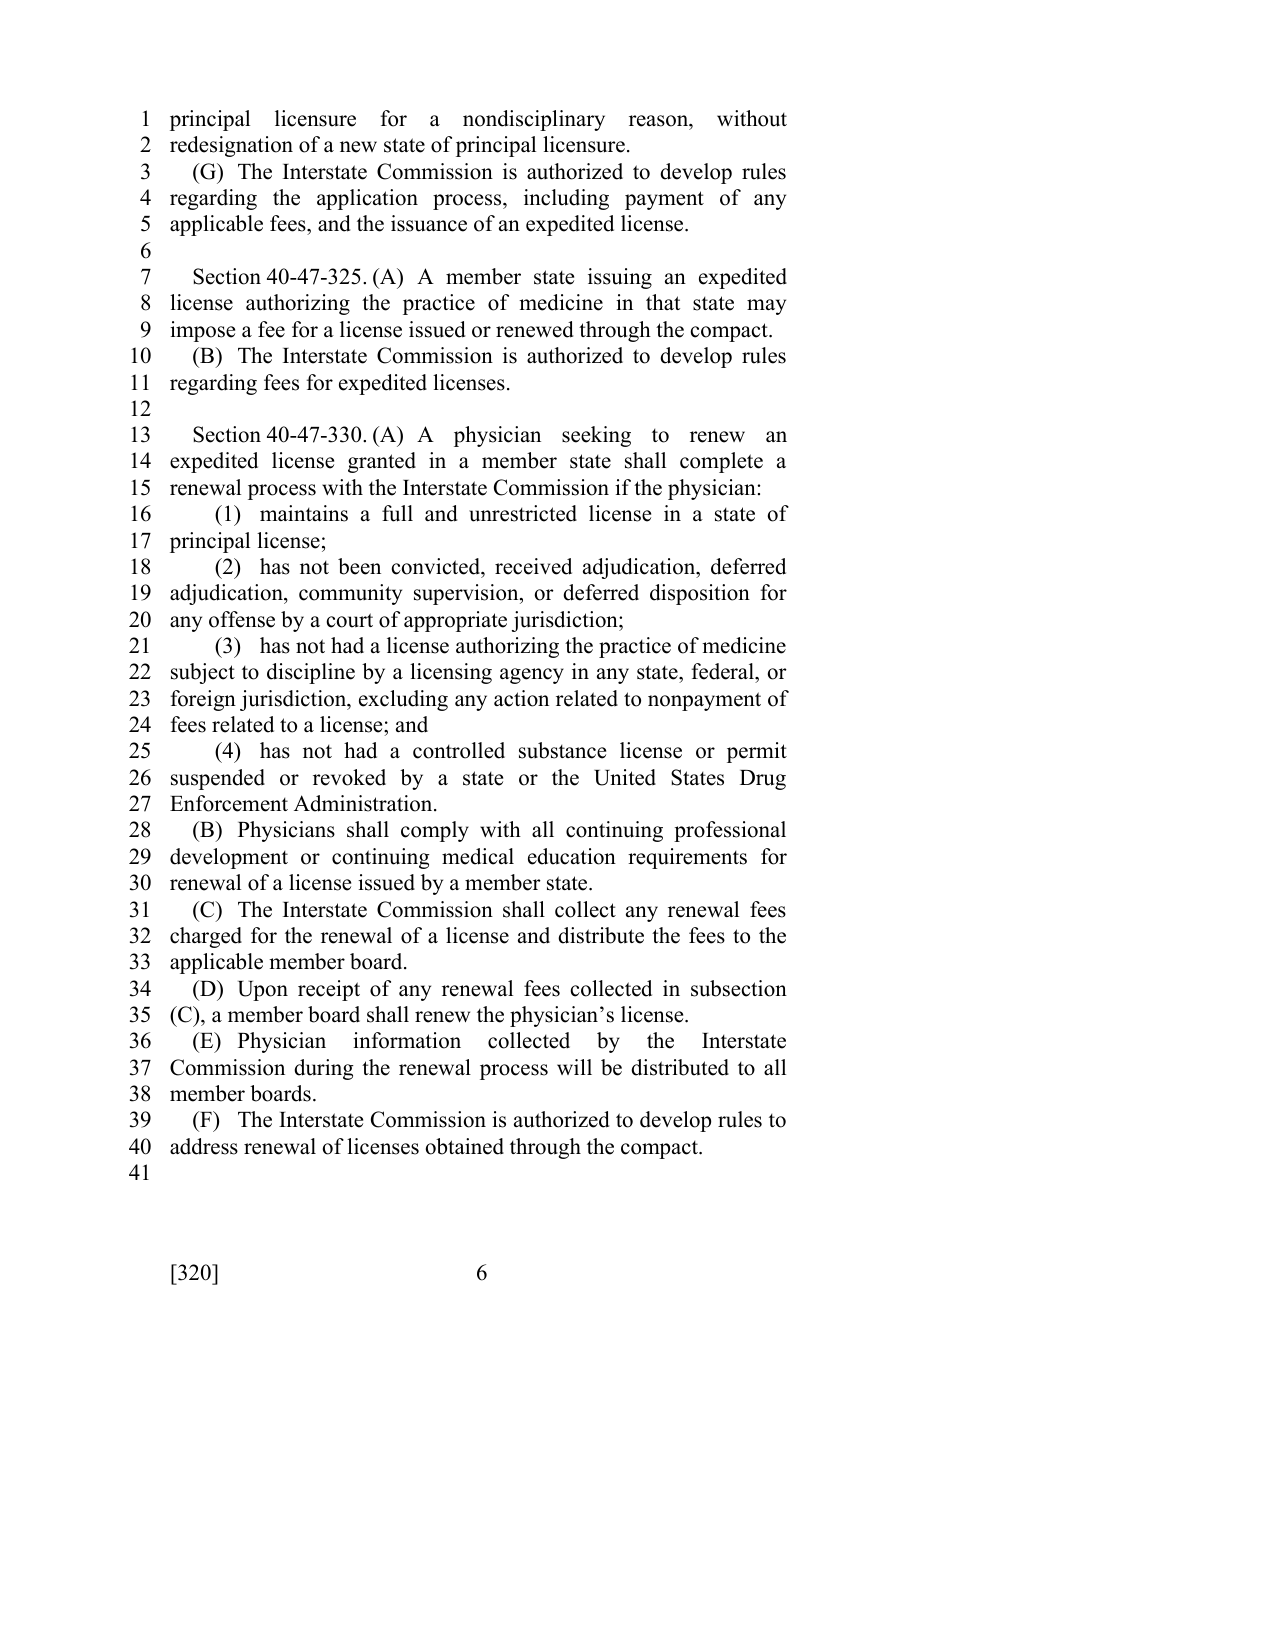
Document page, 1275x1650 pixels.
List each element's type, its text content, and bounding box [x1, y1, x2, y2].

text (3) has not had a license authorizing the practice of medicine subject to discipline by a licensing agency in any state, federal, or foreign jurisdiction, excluding any action related to nonpayment of fees related to a license; and [169, 632, 787, 737]
text Section 40-47-330. (A) A physician seeking to renew an expedited license granted in a member state shall complete a renewal process with the Interstate Commission if the physician: [169, 421, 787, 500]
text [169, 105, 787, 158]
text (B) The Interstate Commission is authorized to develop rules regarding fees for expedited licenses. [169, 342, 787, 395]
text (E) Physician information collected by the Interstate Commission during the renewal process will be distributed to all member boards. [169, 1027, 787, 1106]
text (C) The Interstate Commission shall collect any renewal fees charged for the renewal of a license and distribute the fees to the applicable member board. [169, 896, 787, 975]
text (1) maintains a full and unrestricted license in a state of principal license; [169, 500, 787, 553]
text (2) has not been convicted, received adjudication, deferred adjudication, community supervision, or deferred disposition for any offense by a court of appropriate jurisdiction; [169, 553, 787, 632]
text (B) Physicians shall comply with all continuing professional development or continuing medical education requirements for renewal of a license issued by a member state. [169, 817, 787, 896]
text (G) The Interstate Commission is authorized to develop rules regarding the application process, including payment of any applicable fees, and the issuance of an expedited license. [169, 158, 787, 237]
text (F) The Interstate Commission is authorized to develop rules to address renewal of licenses obtained through the compact. [169, 1106, 787, 1159]
text (4) has not had a controlled substance license or permit suspended or revoked by a state or the United States Drug Enforcement Administration. [169, 737, 787, 817]
text (D) Upon receipt of any renewal fees collected in subsection (C), a member board shall renew the physician’s license. [169, 975, 787, 1027]
text Section 40-47-325. (A) A member state issuing an expedited license authorizing the practice of medicine in that state may impose a fee for a license issued or renewed through the compact. [169, 263, 787, 342]
